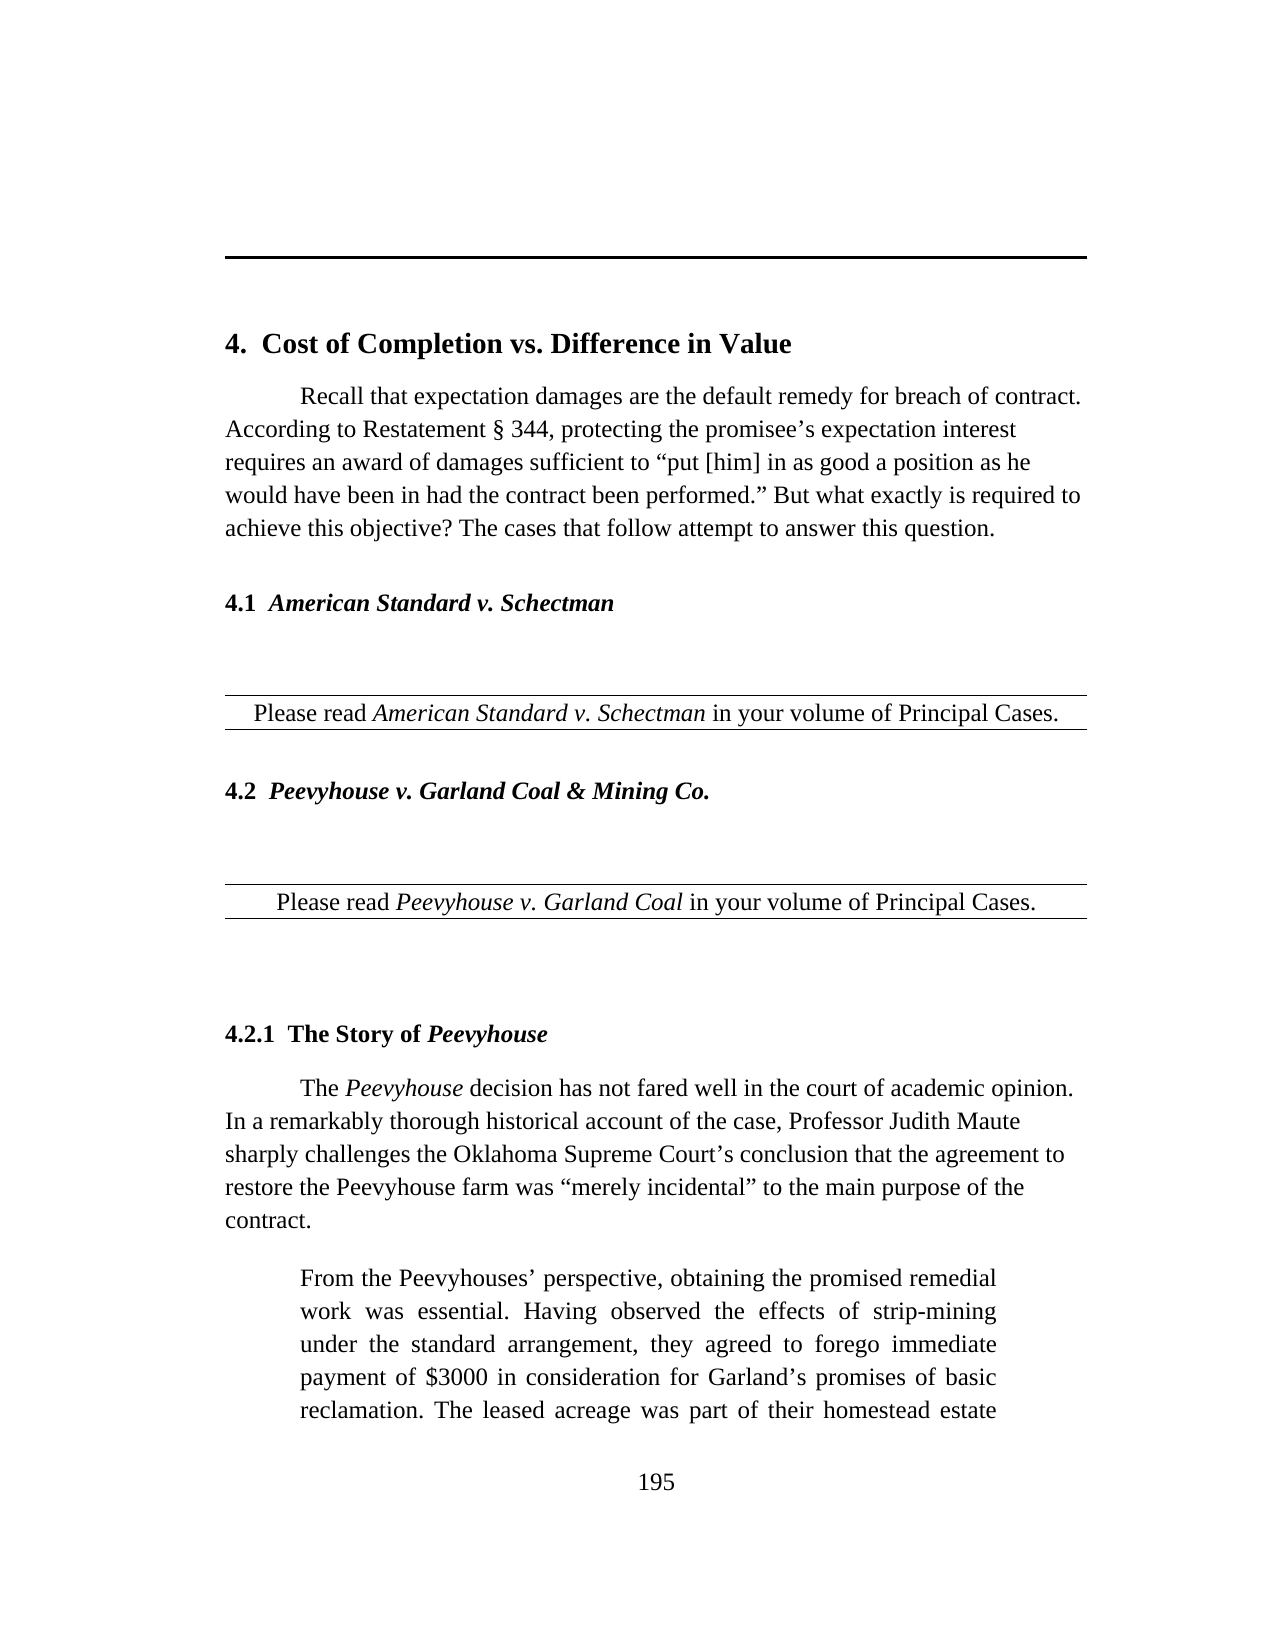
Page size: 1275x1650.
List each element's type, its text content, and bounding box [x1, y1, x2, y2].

subtitle 4.1 American Standard v. Schectman [225, 588, 1087, 616]
subtitle 4. Cost of Completion vs. Difference in Value [225, 326, 1087, 359]
text Please read American Standard v. Schectman in your volume of Principal Cases. [225, 696, 1087, 729]
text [300, 1263, 997, 1424]
text Recall that expectation damages are the default remedy for breach of contract. According to Restatement § 344, protecting the promisee’s expectation interest requires an award of damages sufficient to “put [him] in as good a position as he would have been in had the contract been performed.” But what exactly is required to achieve this objective? The cases that follow attempt to answer this question. [225, 381, 1087, 542]
subtitle 4.2.1 The Story of Peevyhouse [225, 1019, 1087, 1048]
text Please read Peevyhouse v. Garland Coal in your volume of Principal Cases. [225, 885, 1087, 918]
subtitle 4.2 Peevyhouse v. Garland Coal & Mining Co. [225, 776, 1087, 805]
text The Peevyhouse decision has not fared well in the court of academic opinion. In a remarkably thorough historical account of the case, Professor Judith Maute sharply challenges the Oklahoma Supreme Court’s conclusion that the agreement to restore the Peevyhouse farm was “merely incidental” to the main purpose of the contract. [225, 1073, 1087, 1233]
